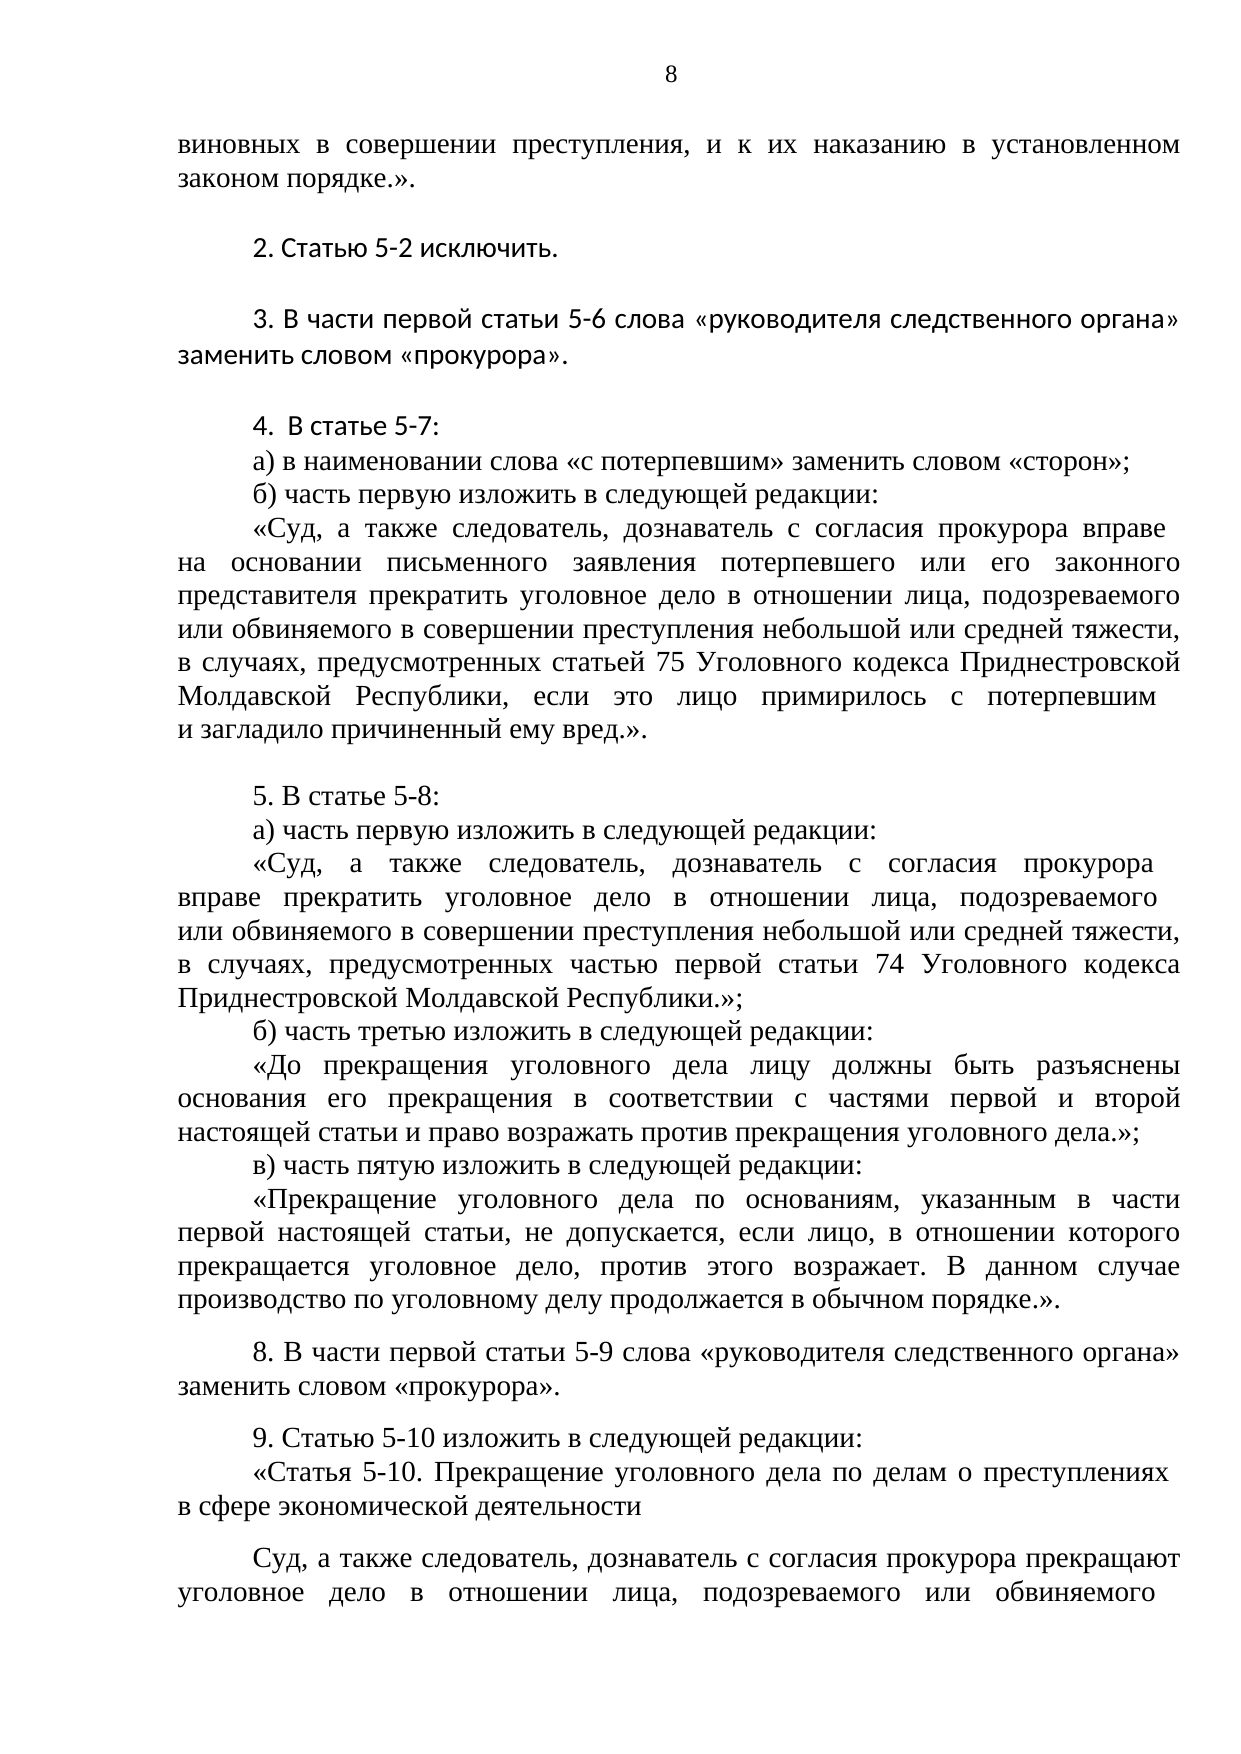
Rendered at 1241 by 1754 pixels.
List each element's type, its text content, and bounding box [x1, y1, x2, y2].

text б) часть первую изложить в следующей редакции: [177, 477, 1181, 510]
text «Суд, а также следователь, дознаватель с согласия прокурора вправе на основании письменного заявления потерпевшего или его законного представителя прекратить уголовное дело в отношении лица, подозреваемого или обвиняемого в совершении преступления небольшой или средней тяжести, в случаях, предусмотренных статьей 75 Уголовного кодекса Приднестровской Молдавской Республики, если это лицо примирилось с потерпевшим и загладило причиненный ему вред.». [177, 510, 1181, 745]
text 4. В статье 5-7: [177, 407, 1181, 443]
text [177, 1540, 1181, 1607]
text 3. В части первой статьи 5-6 слова «руководителя следственного органа» заменить словом «прокурора». [177, 301, 1181, 372]
text 8. В части первой статьи 5-9 слова «руководителя следственного органа» заменить словом «прокурора». [177, 1334, 1181, 1401]
text 2. Статью 5-2 исключить. [177, 229, 1181, 265]
text а) часть первую изложить в следующей редакции: [177, 812, 1181, 846]
text «Статья 5-10. Прекращение уголовного дела по делам о преступлениях в сфере экономической деятельности [177, 1454, 1181, 1521]
text 5. В статье 5-8: [177, 778, 1181, 812]
text в) часть пятую изложить в следующей редакции: [177, 1147, 1181, 1181]
text «До прекращения уголовного дела лицу должны быть разъяснены основания его прекращения в соответствии с частями первой и второй настоящей статьи и право возражать против прекращения уголовного дела.»; [177, 1047, 1181, 1147]
text б) часть третью изложить в следующей редакции: [177, 1013, 1181, 1047]
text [177, 127, 1181, 194]
text 9. Статью 5-10 изложить в следующей редакции: [177, 1421, 1181, 1454]
text а) в наименовании слова «с потерпевшим» заменить словом «сторон»; [177, 443, 1181, 477]
text «Прекращение уголовного дела по основаниям, указанным в части первой настоящей статьи, не допускается, если лицо, в отношении которого прекращается уголовное дело, против этого возражает. В данном случае производство по уголовному делу продолжается в обычном порядке.». [177, 1181, 1181, 1315]
text «Суд, а также следователь, дознаватель с согласия прокурора вправе прекратить уголовное дело в отношении лица, подозреваемого или обвиняемого в совершении преступления небольшой или средней тяжести, в случаях, предусмотренных частью первой статьи 74 Уголовного кодекса Приднестровской Молдавской Республики.»; [177, 846, 1181, 1013]
